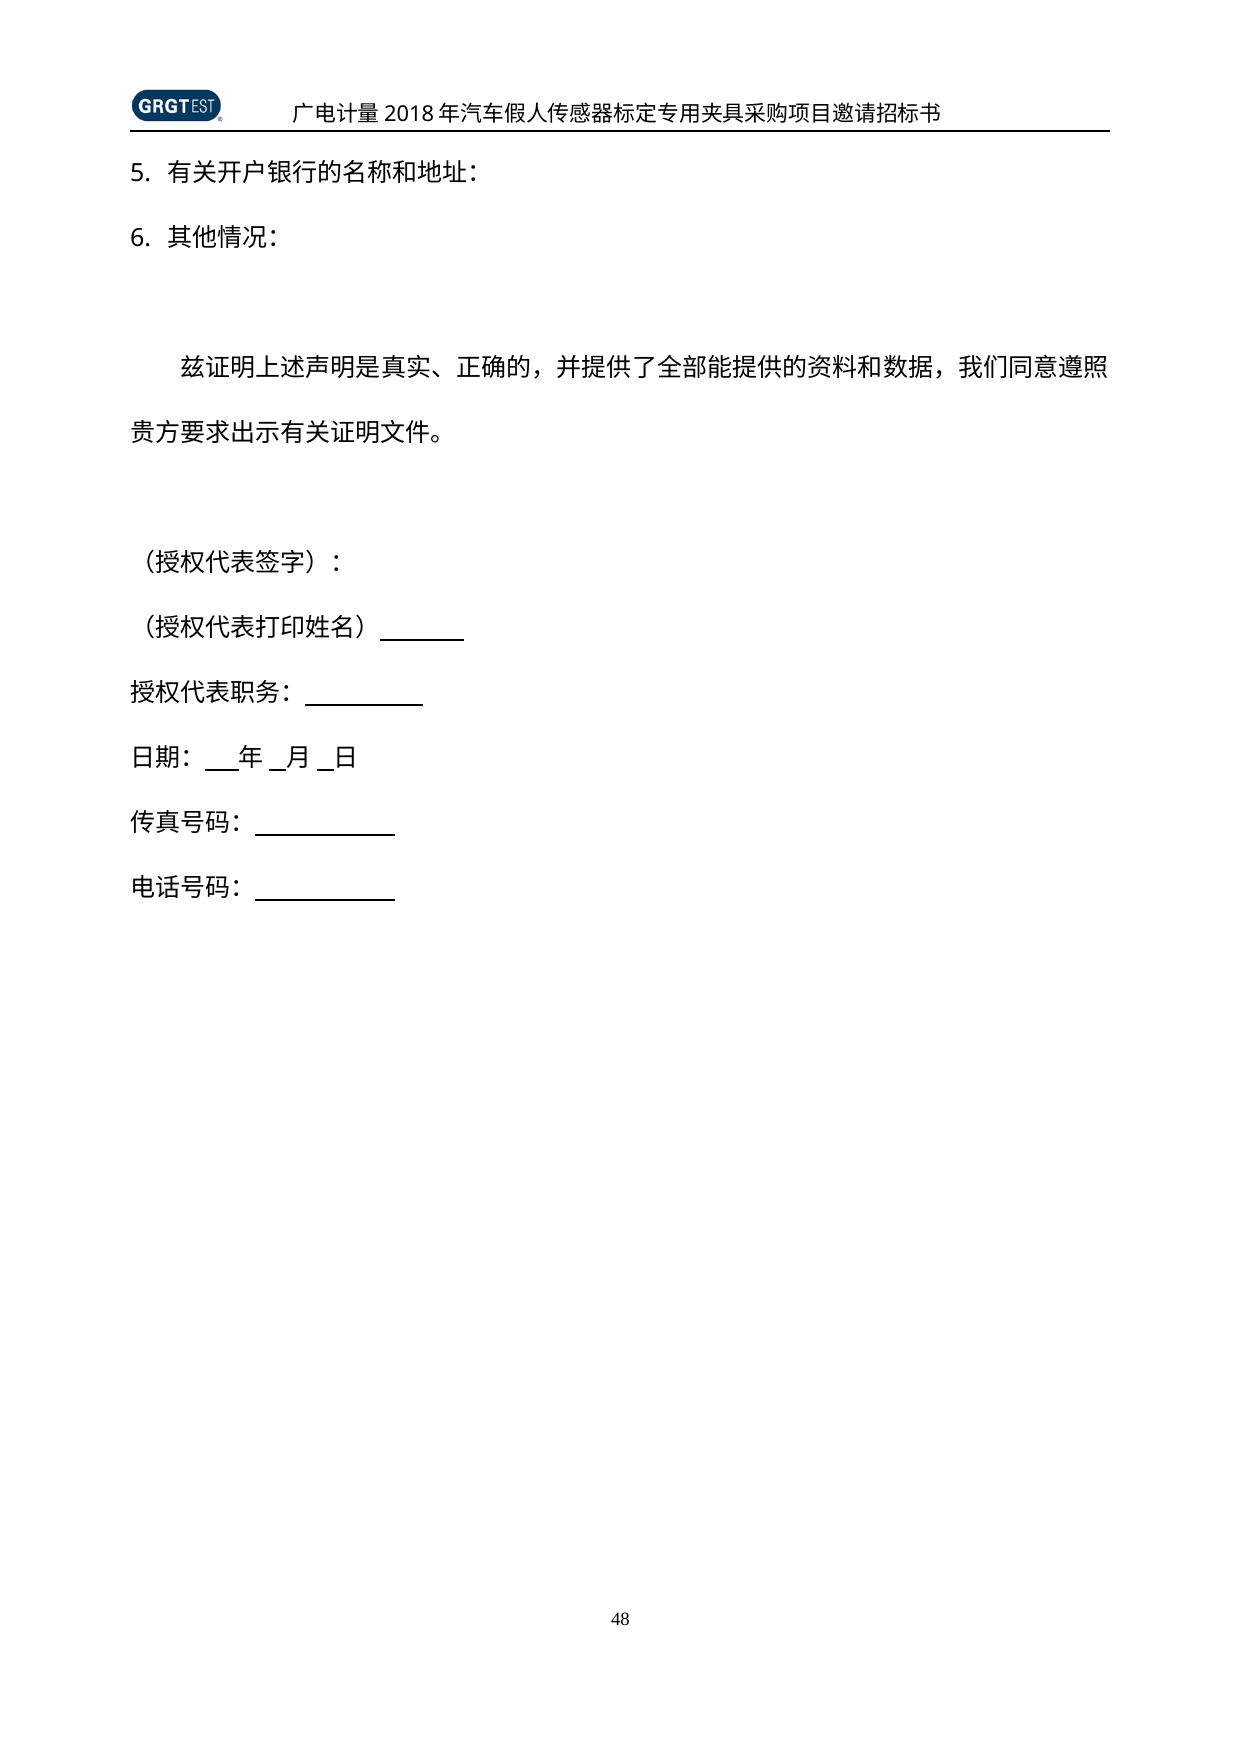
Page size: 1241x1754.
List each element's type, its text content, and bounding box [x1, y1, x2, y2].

text 日期： 年 月 日 [130, 723, 1110, 788]
text 电话号码： [130, 853, 1110, 918]
text 传真号码： [130, 788, 1110, 853]
text （授权代表签字）： [130, 528, 1110, 593]
text 兹证明上述声明是真实、正确的，并提供了全部能提供的资料和数据，我们同意遵照贵方要求出示有关证明文件。 [130, 333, 1110, 463]
text （授权代表打印姓名） [130, 593, 1110, 658]
list 其他情况： [130, 203, 1110, 268]
list 有关开户银行的名称和地址： [130, 138, 1110, 203]
picture [129, 88, 224, 122]
text 授权代表职务： [130, 658, 1110, 723]
